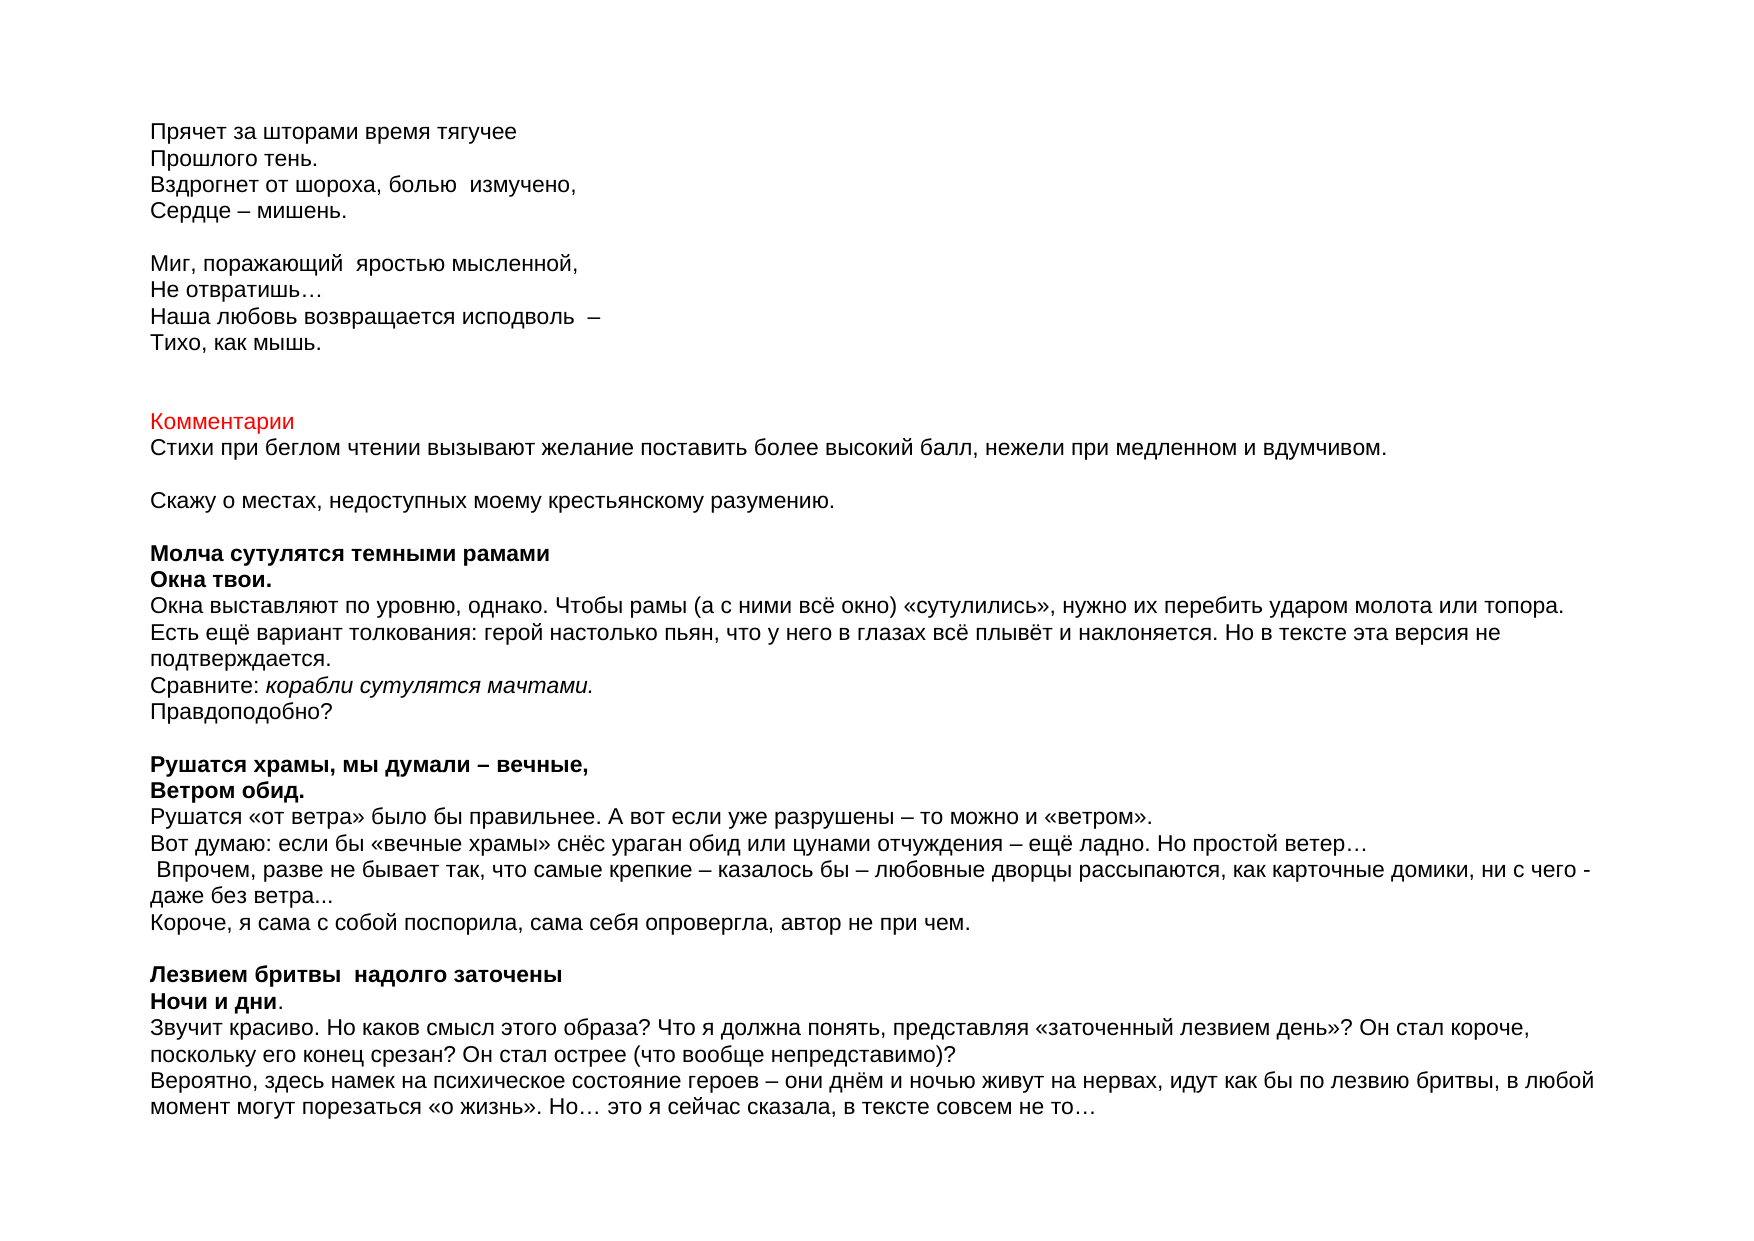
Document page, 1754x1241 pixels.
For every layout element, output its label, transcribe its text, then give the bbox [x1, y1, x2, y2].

text Ветром обид. [150, 777, 1604, 803]
text Впрочем, разве не бывает так, что самые крепкие – казалось бы – любовные дворцы рассыпаются, как карточные домики, ни с чего - даже без ветра... [150, 856, 1604, 909]
text Рушатся храмы, мы думали – вечные, [150, 751, 1604, 777]
text Миг, поражающий яростью мысленной, [150, 250, 1604, 276]
text Сердце – мишень. [150, 197, 1604, 223]
text Сравните: корабли сутулятся мачтами. [150, 672, 1604, 698]
text Вздрогнет от шороха, болью измучено, [150, 171, 1604, 197]
text Вероятно, здесь намек на психическое состояние героев – они днём и ночью живут на нервах, идут как бы по лезвию бритвы, в любой момент могут порезаться «о жизнь». Но… это я сейчас сказала, в тексте совсем не то… [150, 1067, 1604, 1119]
text Прячет за шторами время тягучее [150, 118, 1604, 144]
text Наша любовь возвращается исподволь – [150, 303, 1604, 329]
text Тихо, как мышь. [150, 329, 1604, 355]
text Лезвием бритвы надолго заточены [150, 961, 1604, 988]
text Не отвратишь… [150, 276, 1604, 303]
text Окна твои. [150, 566, 1604, 592]
text Окна выставляют по уровню, однако. Чтобы рамы (а с ними всё окно) «сутулились», нужно их перебить ударом молота или топора. Есть ещё вариант толкования: герой настолько пьян, что у него в глазах всё плывёт и наклоняется. Но в тексте эта версия не подтверждается. [150, 592, 1604, 672]
text Рушатся «от ветра» было бы правильнее. А вот если уже разрушены – то можно и «ветром». [150, 803, 1604, 830]
text Звучит красиво. Но каков смысл этого образа? Что я должна понять, представляя «заточенный лезвием день»? Он стал короче, поскольку его конец срезан? Он стал острее (что вообще непредставимо)? [150, 1014, 1604, 1067]
text Молча сутулятся темными рамами [150, 540, 1604, 566]
text Ночи и дни. [150, 988, 1604, 1014]
text Стихи при беглом чтении вызывают желание поставить более высокий балл, нежели при медленном и вдумчивом. [150, 434, 1604, 461]
text Короче, я сама с собой поспорила, сама себя опровергла, автор не при чем. [150, 909, 1604, 935]
text Комментарии [150, 408, 1604, 434]
text Вот думаю: если бы «вечные храмы» снёс ураган обид или цунами отчуждения – ещё ладно. Но простой ветер… [150, 830, 1604, 856]
text Прошлого тень. [150, 144, 1604, 171]
text Скажу о местах, недоступных моему крестьянскому разумению. [150, 487, 1604, 513]
text Правдоподобно? [150, 698, 1604, 724]
